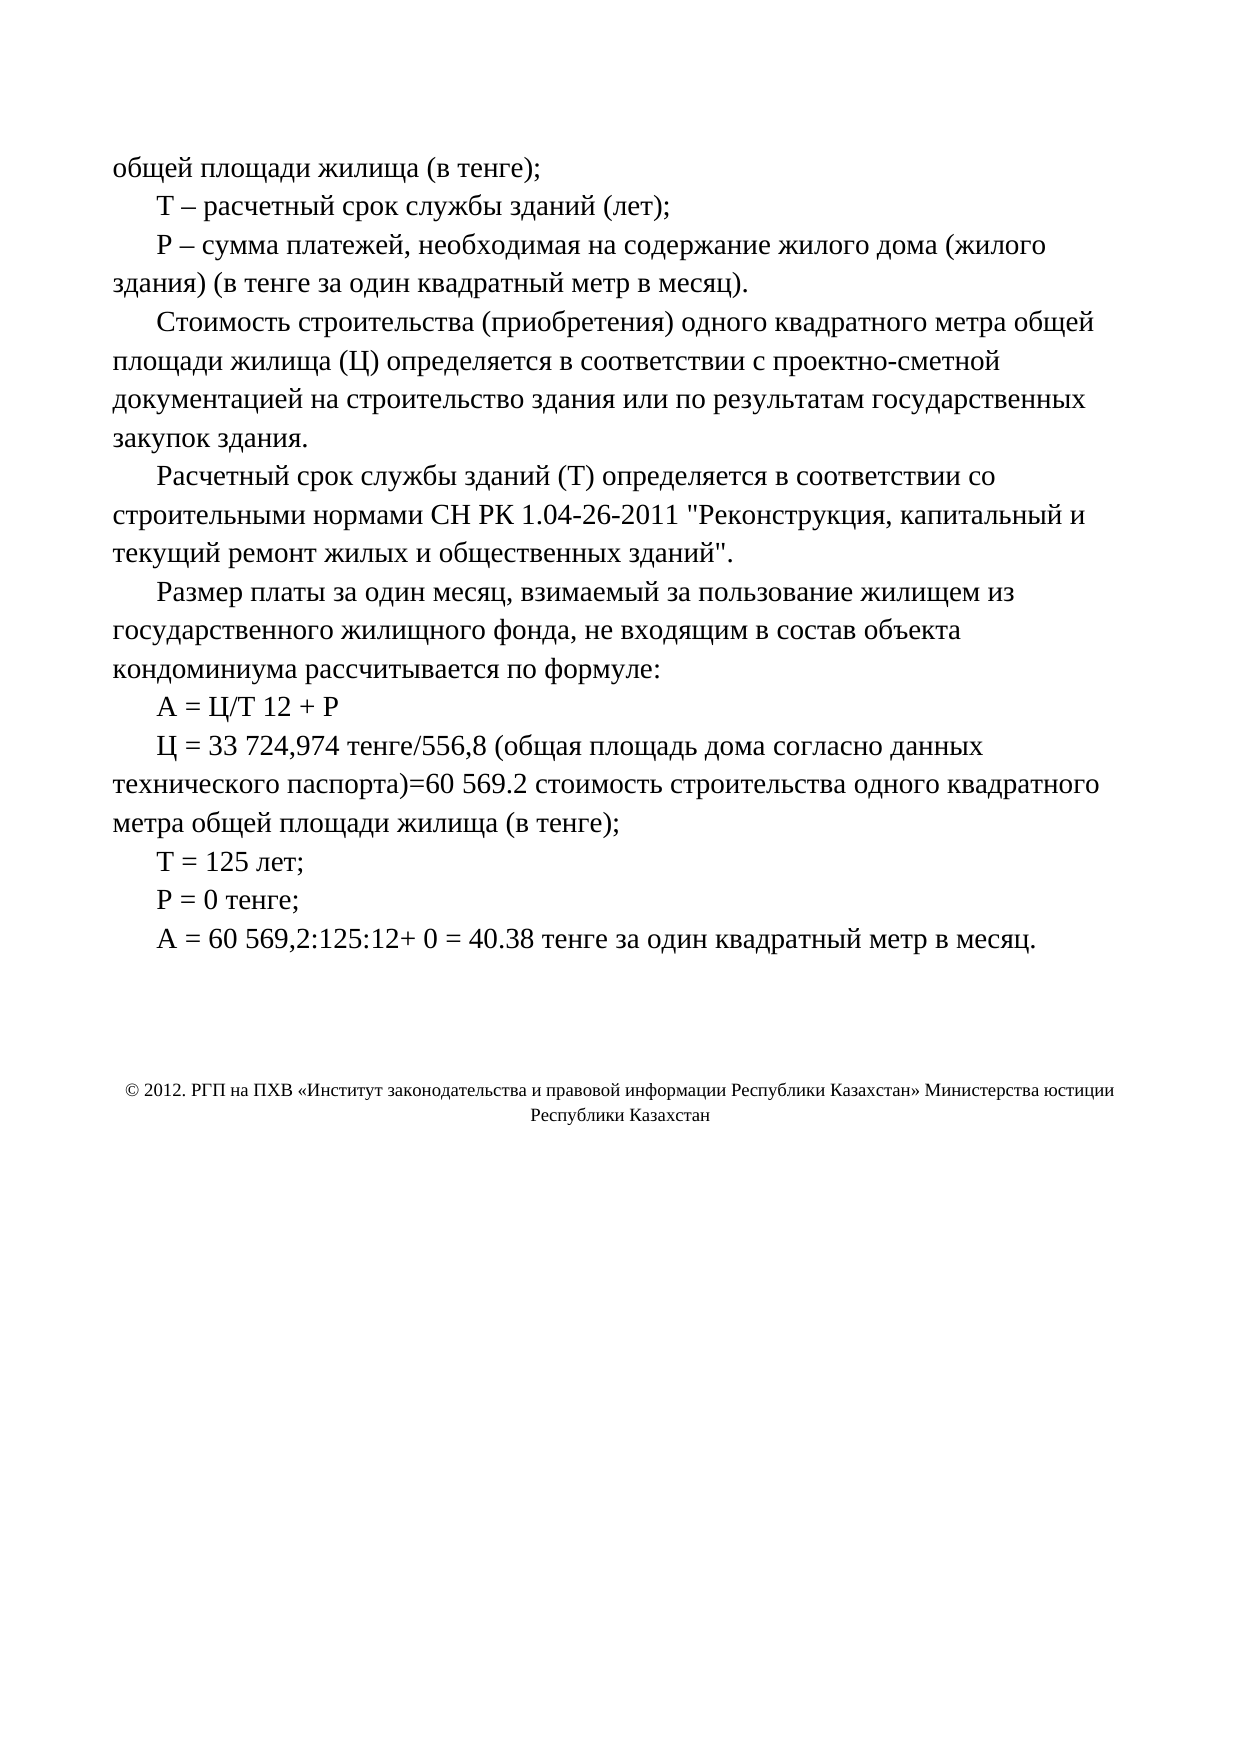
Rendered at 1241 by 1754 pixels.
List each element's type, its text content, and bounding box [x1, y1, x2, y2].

text © 2012. РГП на ПХВ «Институт законодательства и правовой информации Республики Казахстан» Министерства юстиции Республики Казахстан [112, 1079, 1128, 1125]
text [112, 150, 1128, 984]
